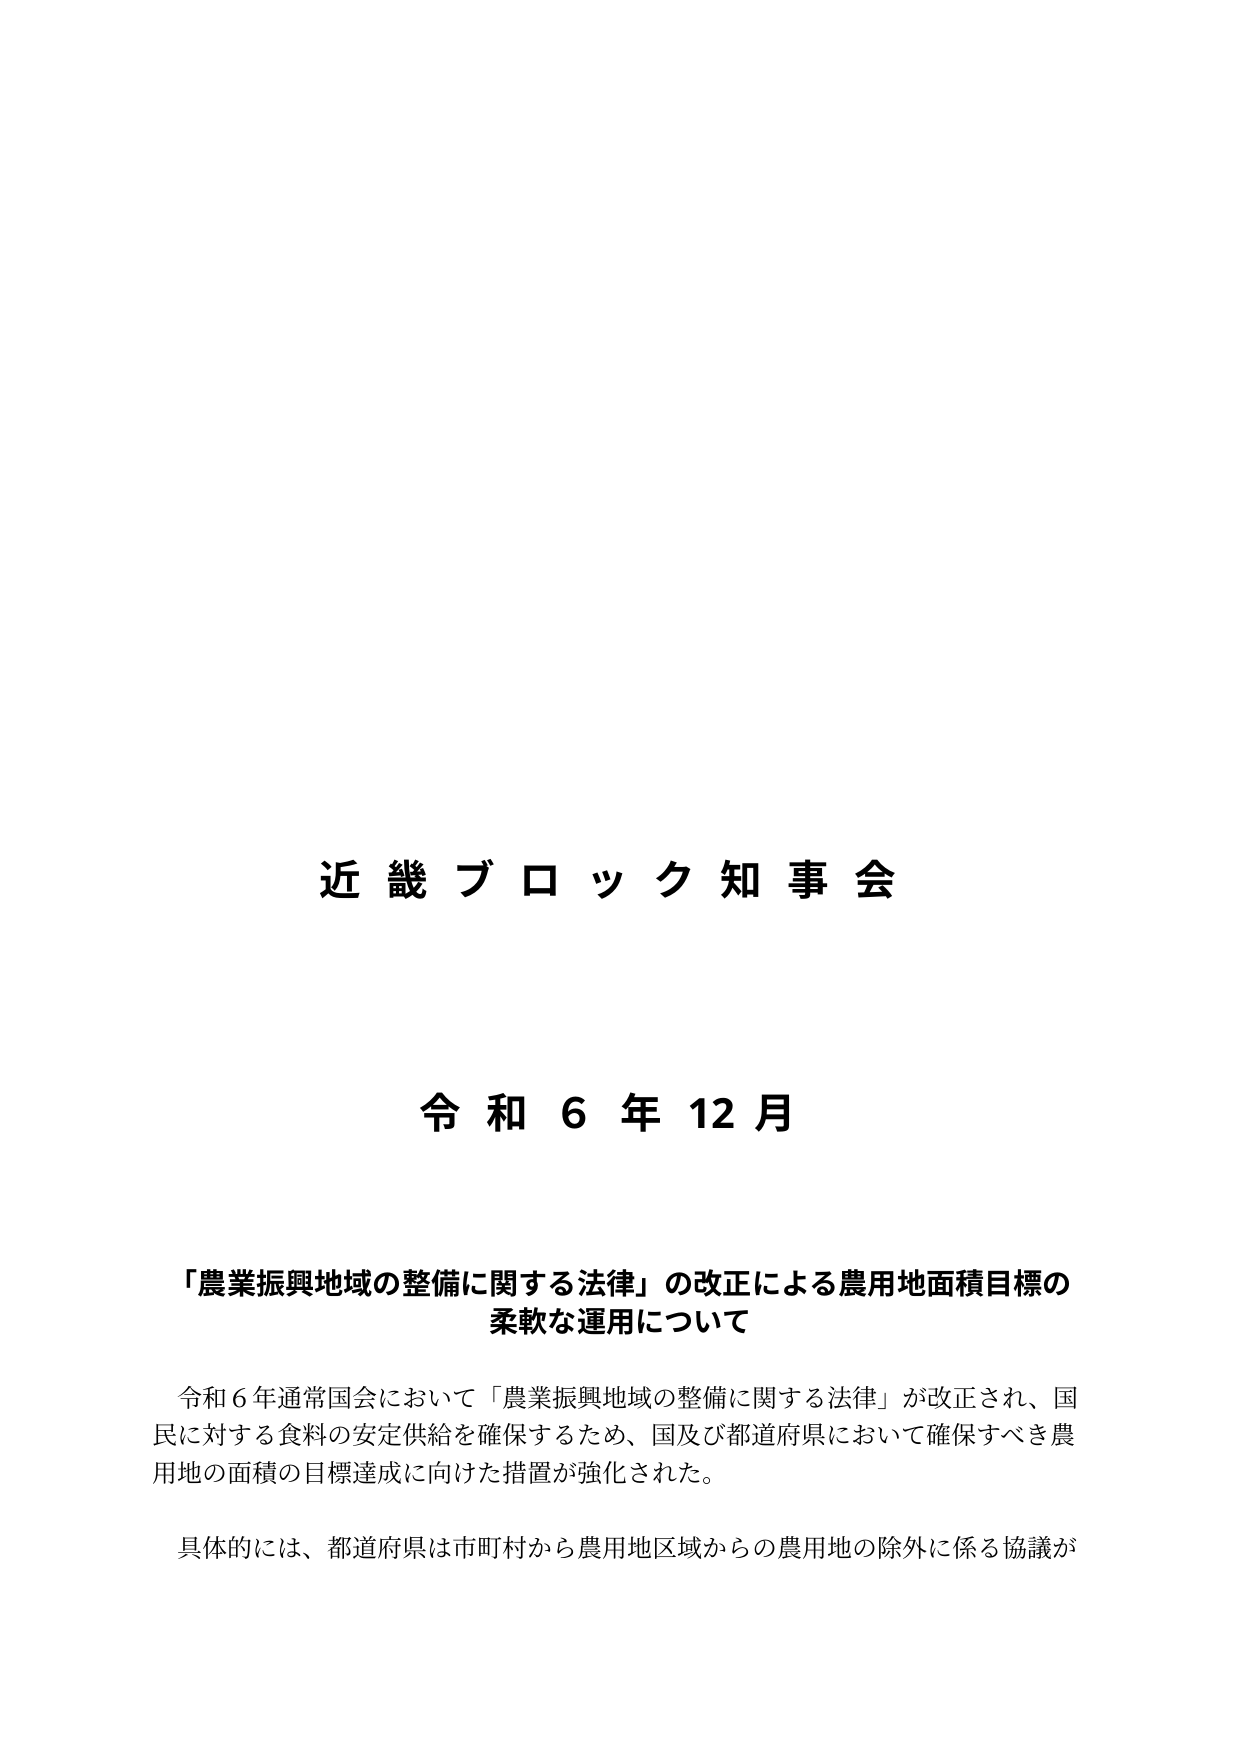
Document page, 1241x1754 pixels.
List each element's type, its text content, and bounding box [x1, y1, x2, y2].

text 「農業振興地域の整備に関する法律」の改正による農用地面積目標の 柔軟な運用について [152, 1264, 1088, 1339]
text 令和６年通常国会において「農業振興地域の整備に関する法律」が改正され、国 [152, 1377, 1088, 1414]
text 近畿ブロック知事会 [152, 819, 1088, 935]
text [152, 1527, 1088, 1564]
text 民に対する食料の安定供給を確保するため、国及び都道府県において確保すべき農 [152, 1414, 1088, 1452]
text 用地の面積の目標達成に向けた措置が強化された。 [152, 1452, 1088, 1489]
text 令和６年12月 [152, 1052, 1088, 1169]
